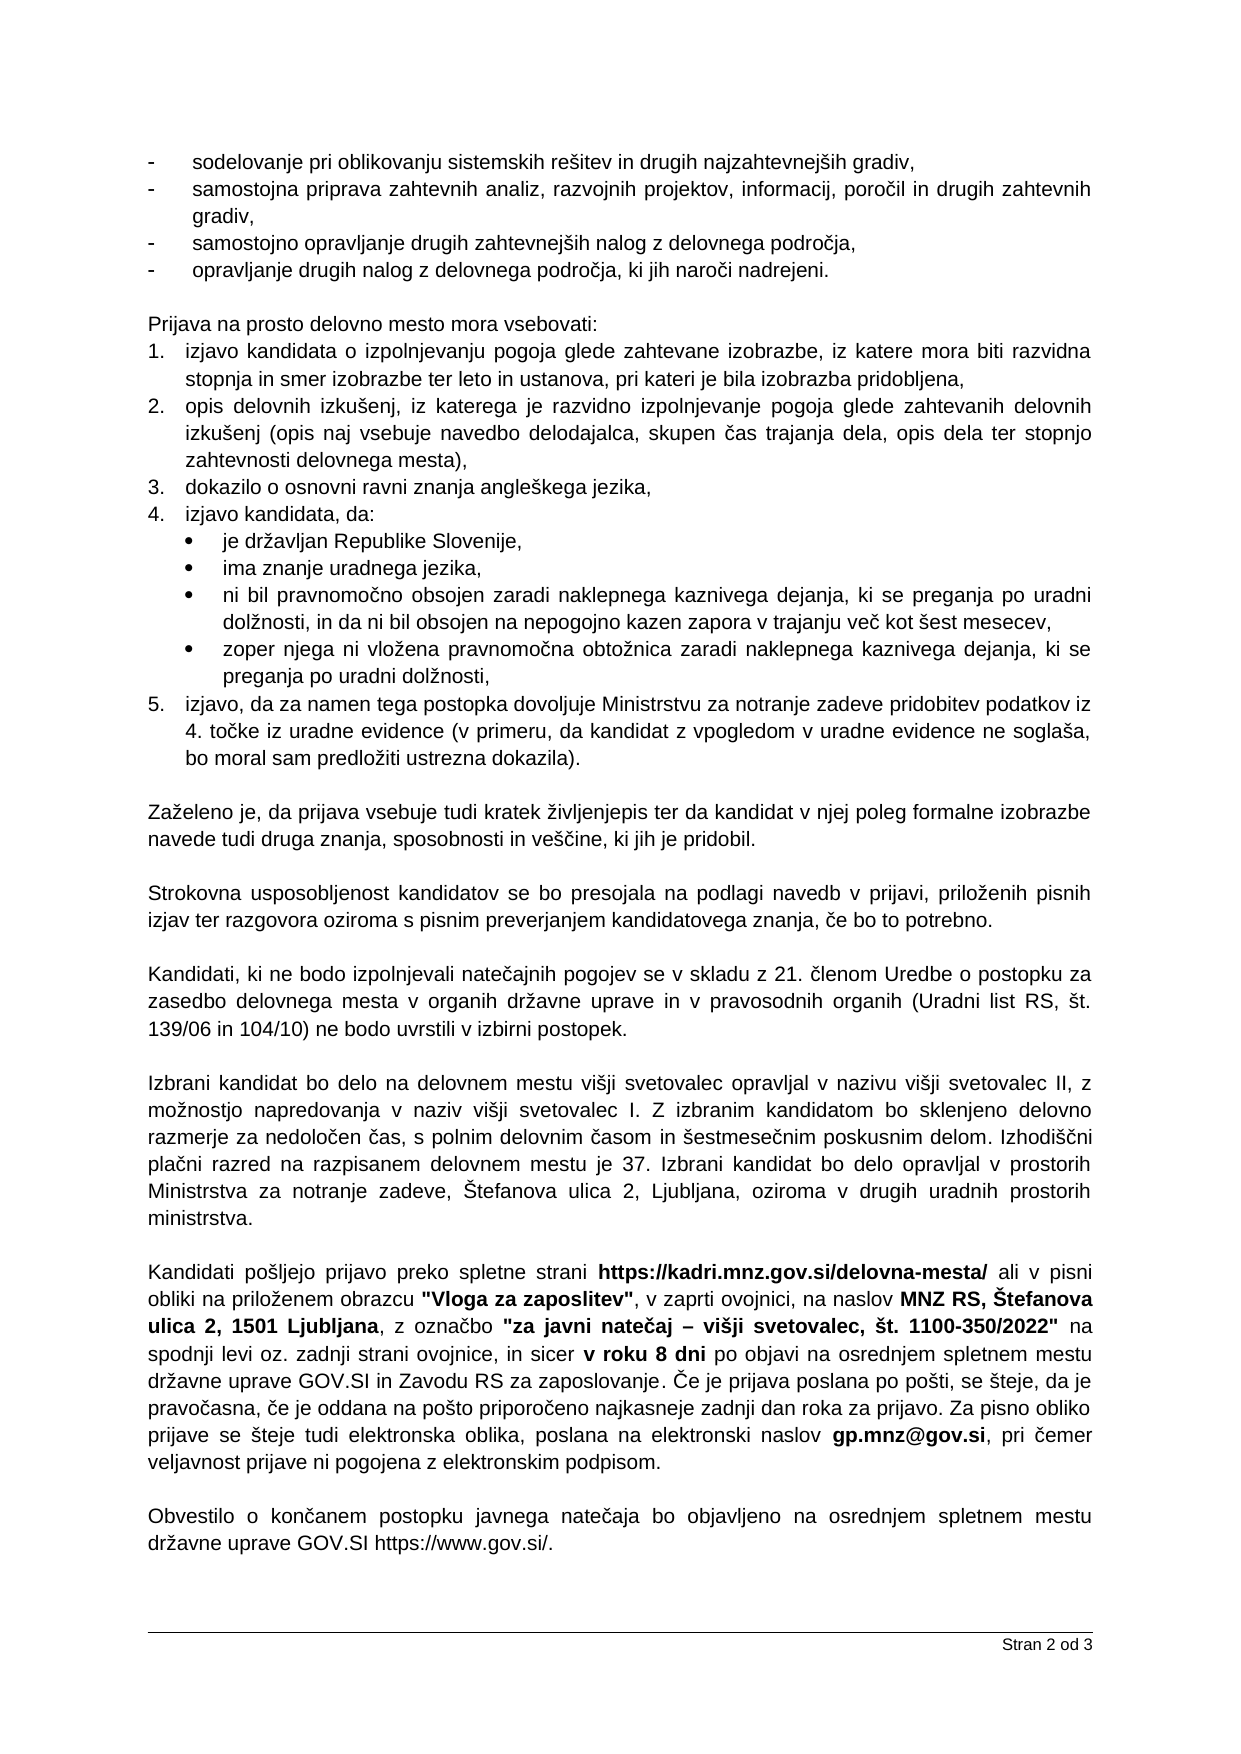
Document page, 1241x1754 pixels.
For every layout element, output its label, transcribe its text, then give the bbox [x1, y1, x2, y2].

text Izbrani kandidat bo delo na delovnem mestu višji svetovalec opravljal v nazivu višji svetovalec II, z možnostjo napredovanja v naziv višji svetovalec I. Z izbranim kandidatom bo sklenjeno delovno razmerje za nedoločen čas, s polnim delovnim časom in šestmesečnim poskusnim delom. Izhodiščni plačni razred na razpisanem delovnem mestu je 37. Izbrani kandidat bo delo opravljal v prostorih Ministrstva za notranje zadeve, Štefanova ulica 2, Ljubljana, oziroma v drugih uradnih prostorih ministrstva. [148, 1068, 1093, 1231]
list dokazilo o osnovni ravni znanja angleškega jezika, [148, 473, 1093, 500]
list izjavo, da za namen tega postopka dovoljuje Ministrstvu za notranje zadeve pridobitev podatkov iz 4. točke iz uradne evidence (v primeru, da kandidat z vpogledom v uradne evidence ne soglaša, bo moral sam predložiti ustrezna dokazila). [148, 689, 1093, 771]
list opravljanje drugih nalog z delovnega področja, ki jih naroči nadrejeni. [148, 256, 1093, 283]
text Kandidati, ki ne bodo izpolnjevali natečajnih pogojev se v skladu z 21. členom Uredbe o postopku za zasedbo delovnega mesta v organih državne uprave in v pravosodnih organih (Uradni list RS, št. 139/06 in 104/10) ne bodo uvrstili v izbirni postopek. [148, 960, 1093, 1041]
list izjavo kandidata o izpolnjevanju pogoja glede zahtevane izobrazbe, iz katere mora biti razvidna stopnja in smer izobrazbe ter leto in ustanova, pri kateri je bila izobrazba pridobljena, [148, 337, 1093, 391]
text Obvestilo o končanem postopku javnega natečaja bo objavljeno na osrednjem spletnem mestu državne uprave GOV.SI https://www.gov.si/. [148, 1502, 1093, 1556]
text Prijava na prosto delovno mesto mora vsebovati: [148, 310, 1093, 337]
text Strokovna usposobljenost kandidatov se bo presojala na podlagi navedb v prijavi, priloženih pisnih izjav ter razgovora oziroma s pisnim preverjanjem kandidatovega znanja, če bo to potrebno. [148, 879, 1093, 933]
list je državljan Republike Slovenije, [185, 527, 1093, 554]
list opis delovnih izkušenj, iz katerega je razvidno izpolnjevanje pogoja glede zahtevanih delovnih izkušenj (opis naj vsebuje navedbo delodajalca, skupen čas trajanja dela, opis dela ter stopnjo zahtevnosti delovnega mesta), [148, 391, 1093, 473]
text Kandidati pošljejo prijavo preko spletne strani https://kadri.mnz.gov.si/delovna-mesta/ ali v pisni obliki na priloženem obrazcu "Vloga za zaposlitev", v zaprti ovojnici, na naslov MNZ RS, Štefanova ulica 2, 1501 Ljubljana, z označbo "za javni natečaj – višji svetovalec, št. 1100-350/2022" na spodnji levi oz. zadnji strani ovojnice, in sicer v roku 8 dni po objavi na osrednjem spletnem mestu državne uprave GOV.SI in Zavodu RS za zaposlovanje. Če je prijava poslana po pošti, se šteje, da je pravočasna, če je oddana na pošto priporočeno najkasneje zadnji dan roka za prijavo. Za pisno obliko prijave se šteje tudi elektronska oblika, poslana na elektronski naslov gp.mnz@gov.si, pri čemer veljavnost prijave ni pogojena z elektronskim podpisom. [148, 1258, 1093, 1475]
list ima znanje uradnega jezika, [185, 554, 1093, 581]
list izjavo kandidata, da: [148, 500, 1093, 527]
list sodelovanje pri oblikovanju sistemskih rešitev in drugih najzahtevnejših gradiv, [148, 148, 1093, 175]
text Zaželeno je, da prijava vsebuje tudi kratek življenjepis ter da kandidat v njej poleg formalne izobrazbe navede tudi druga znanja, sposobnosti in veščine, ki jih je pridobil. [148, 798, 1093, 852]
list zoper njega ni vložena pravnomočna obtožnica zaradi naklepnega kaznivega dejanja, ki se preganja po uradni dolžnosti, [185, 635, 1093, 689]
list samostojno opravljanje drugih zahtevnejših nalog z delovnega področja, [148, 229, 1093, 256]
list ni bil pravnomočno obsojen zaradi naklepnega kaznivega dejanja, ki se preganja po uradni dolžnosti, in da ni bil obsojen na nepogojno kazen zapora v trajanju več kot šest mesecev, [185, 581, 1093, 635]
list samostojna priprava zahtevnih analiz, razvojnih projektov, informacij, poročil in drugih zahtevnih gradiv, [148, 175, 1093, 229]
